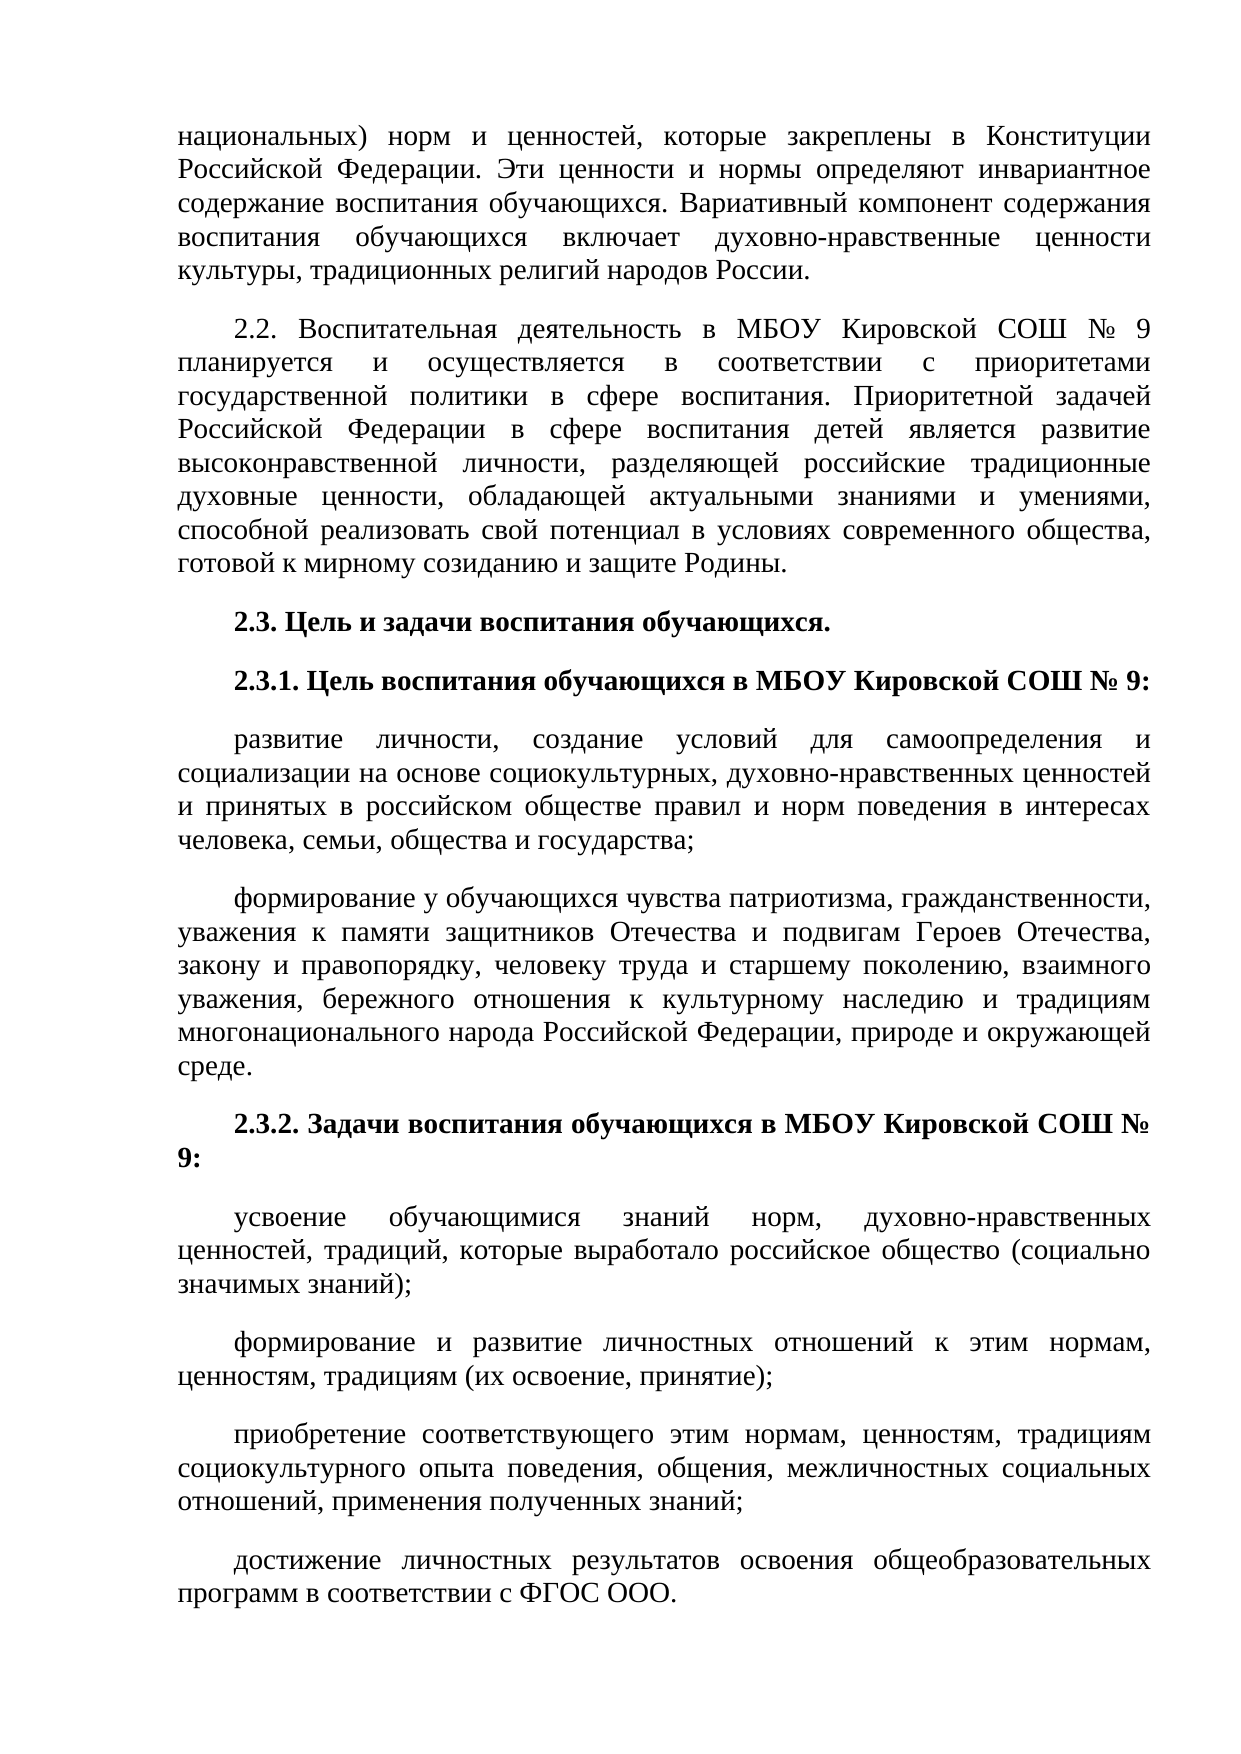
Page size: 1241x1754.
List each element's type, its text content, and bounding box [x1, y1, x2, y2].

text 2.3. Цель и задачи воспитания обучающихся. [177, 604, 1152, 638]
text формирование у обучающихся чувства патриотизма, гражданственности, уважения к памяти защитников Отечества и подвигам Героев Отечества, закону и правопорядку, человеку труда и старшему поколению, взаимного уважения, бережного отношения к культурному наследию и традициям многонационального народа Российской Федерации, природе и окружающей среде. [177, 880, 1152, 1082]
text 2.3.2. Задачи воспитания обучающихся в МБОУ Кировской СОШ № 9: [177, 1107, 1152, 1174]
text 2.2. Воспитательная деятельность в МБОУ Кировской СОШ № 9 планируется и осуществляется в соответствии с приоритетами государственной политики в сфере воспитания. Приоритетной задачей Российской Федерации в сфере воспитания детей является развитие высоконравственной личности, разделяющей российские традиционные духовные ценности, обладающей актуальными знаниями и умениями, способной реализовать свой потенциал в условиях современного общества, готовой к мирному созиданию и защите Родины. [177, 311, 1152, 579]
text развитие личности, создание условий для самоопределения и социализации на основе социокультурных, духовно-нравственных ценностей и принятых в российском обществе правил и норм поведения в интересах человека, семьи, общества и государства; [177, 721, 1152, 855]
text достижение личностных результатов освоения общеобразовательных программ в соответствии с ФГОС ООО. [177, 1542, 1152, 1609]
text формирование и развитие личностных отношений к этим нормам, ценностям, традициям (их освоение, принятие); [177, 1324, 1152, 1391]
text приобретение соответствующего этим нормам, ценностям, традициям социокультурного опыта поведения, общения, межличностных социальных отношений, применения полученных знаний; [177, 1416, 1152, 1517]
text 2.3.1. Цель воспитания обучающихся в МБОУ Кировской СОШ № 9: [177, 663, 1152, 696]
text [177, 118, 1152, 286]
text усвоение обучающимися знаний норм, духовно-нравственных ценностей, традиций, которые выработало российское общество (социально значимых знаний); [177, 1199, 1152, 1299]
